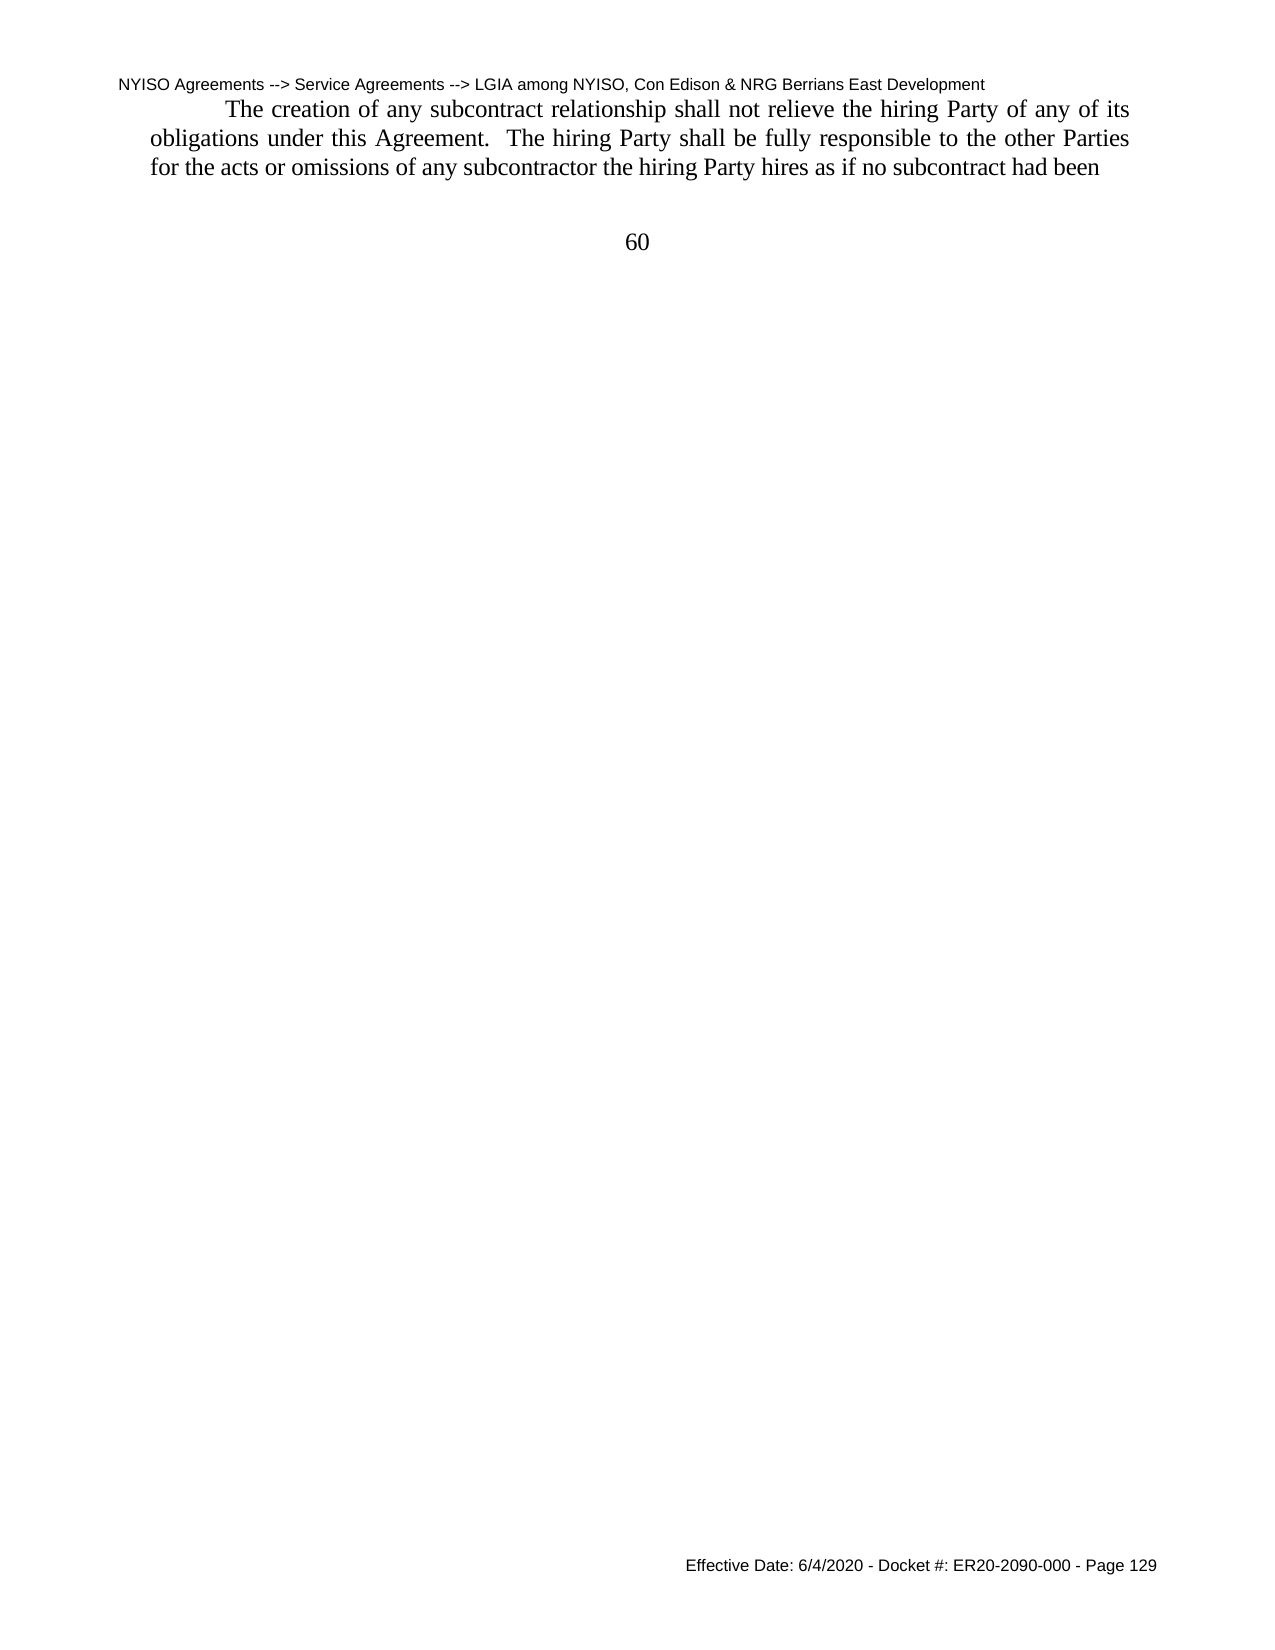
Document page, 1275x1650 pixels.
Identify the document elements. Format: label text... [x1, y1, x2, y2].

text 60 [625, 228, 1275, 257]
text The creation of any subcontract relationship shall not relieve the hiring Party of any of its obligations under this Agreement. The hiring Party shall be fully responsible to the other Parties for the acts or omissions of any subcontractor the hiring Party hires as if no subcontract had been [150, 94, 1140, 182]
